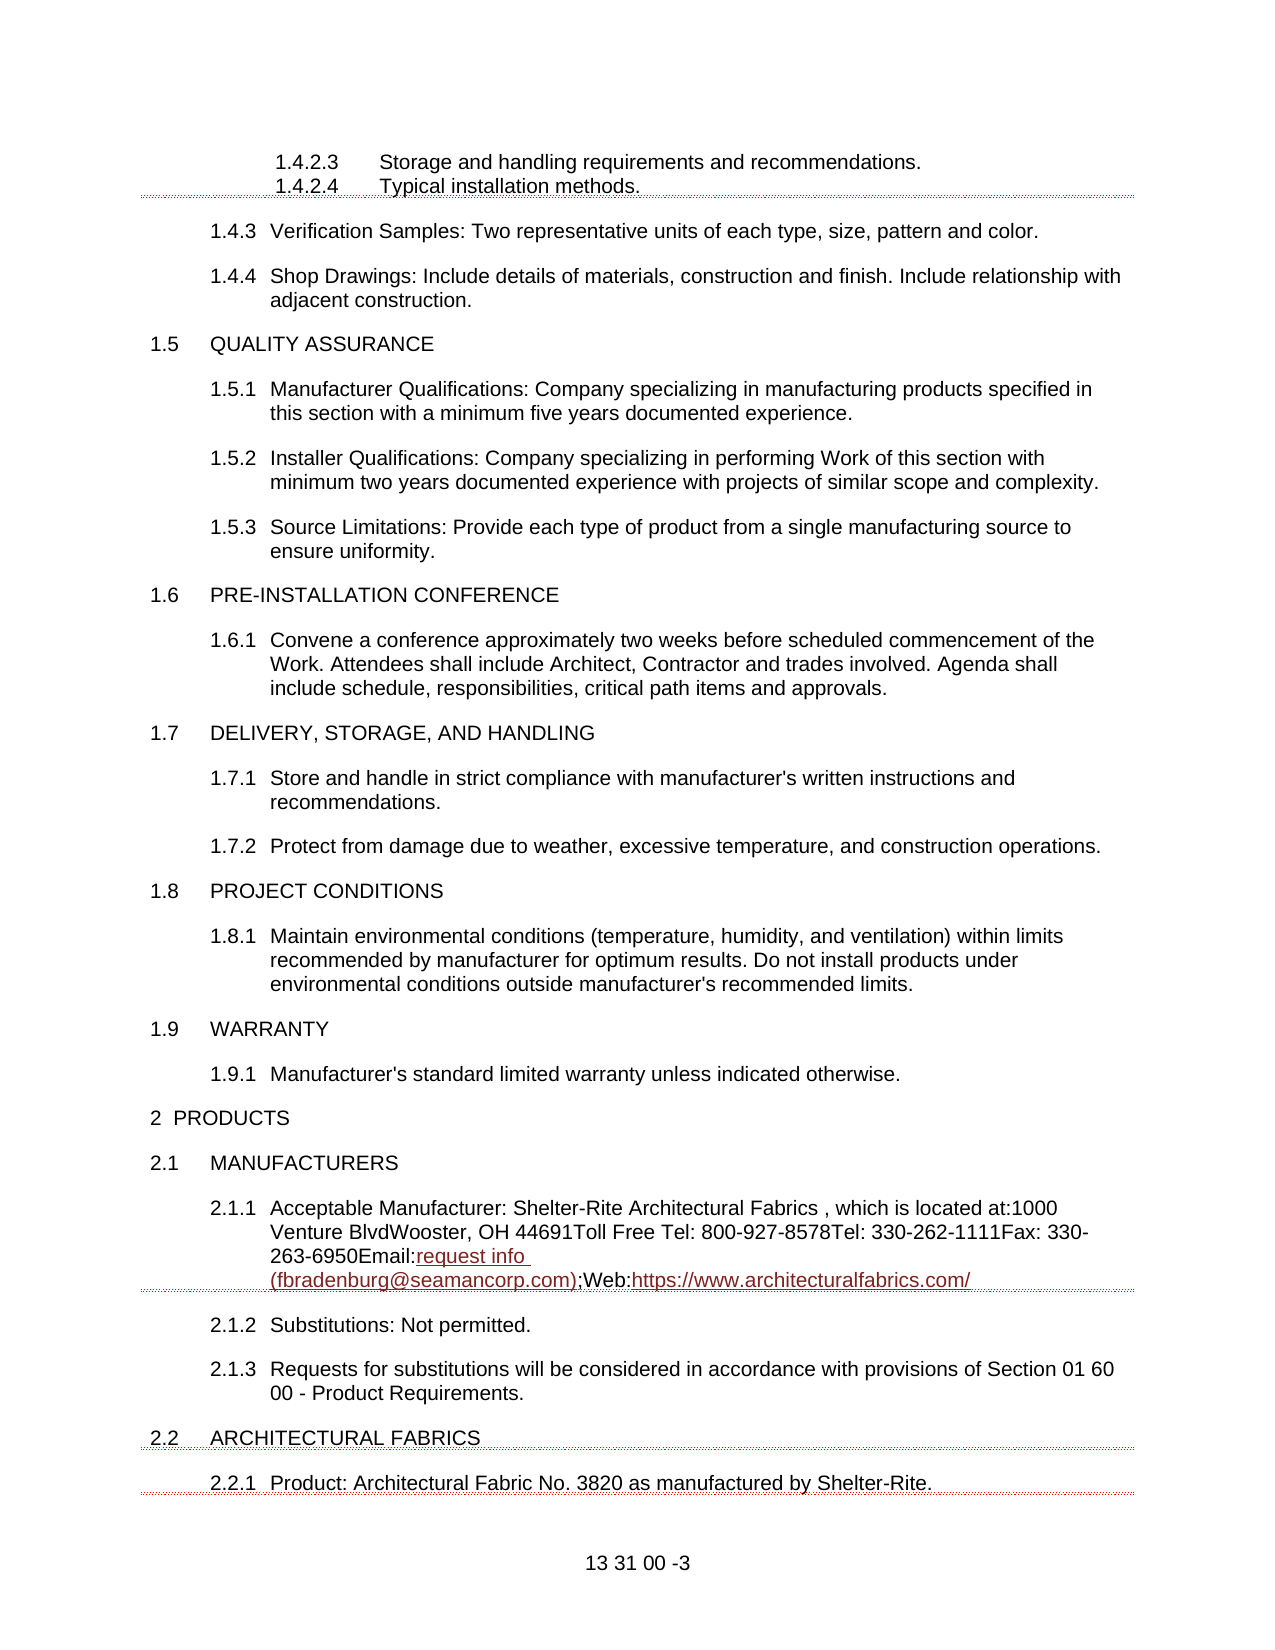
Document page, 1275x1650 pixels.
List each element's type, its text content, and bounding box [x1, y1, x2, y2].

list Manufacturer Qualifications: Company specializing in manufacturing products specified in this section with a minimum five years documented experience. [210, 377, 1125, 425]
list Source Limitations: Provide each type of product from a single manufacturing source to ensure uniformity. [210, 514, 1125, 562]
list DELIVERY, STORAGE, AND HANDLING [150, 721, 1125, 745]
list Typical installation methods. [275, 174, 1125, 198]
list Manufacturer's standard limited warranty unless indicated otherwise. [210, 1061, 1125, 1085]
list Convene a conference approximately two weeks before scheduled commencement of the Work. Attendees shall include Architect, Contractor and trades involved. Agenda shall include schedule, responsibilities, critical path items and approvals. [210, 628, 1125, 700]
list PRODUCTS [150, 1106, 1125, 1130]
list Substitutions: Not permitted. [210, 1312, 1125, 1336]
list Store and handle in strict compliance with manufacturer's written instructions and recommendations. [210, 766, 1125, 813]
list Storage and handling requirements and recommendations. [275, 150, 1125, 174]
list Product: Architectural Fabric No. 3820 as manufactured by Shelter-Rite. [210, 1471, 1125, 1495]
list Installer Qualifications: Company specializing in performing Work of this section with minimum two years documented experience with projects of similar scope and complexity. [210, 446, 1125, 494]
list Verification Samples: Two representative units of each type, size, pattern and color. [210, 219, 1125, 243]
list WARRANTY [150, 1017, 1125, 1041]
list Protect from damage due to weather, excessive temperature, and construction operations. [210, 834, 1125, 858]
list Requests for substitutions will be considered in accordance with provisions of Section 01 60 00 - Product Requirements. [210, 1357, 1125, 1405]
list PRE-INSTALLATION CONFERENCE [150, 583, 1125, 607]
list MANUFACTURERS [150, 1151, 1125, 1175]
list QUALITY ASSURANCE [150, 332, 1125, 356]
list PROJECT CONDITIONS [150, 879, 1125, 903]
list ARCHITECTURAL FABRICS [150, 1426, 1125, 1450]
list Shop Drawings: Include details of materials, construction and finish. Include relationship with adjacent construction. [210, 263, 1125, 311]
list Acceptable Manufacturer: Shelter-Rite Architectural Fabrics , which is located at:1000 Venture BlvdWooster, OH 44691Toll Free Tel: 800-927-8578Tel: 330-262-1111Fax: 330-263-6950Email: request info (fbradenburg@seamancorp.com);Web: https://www.architecturalfabrics.com/ [210, 1196, 1125, 1292]
list Maintain environmental conditions (temperature, humidity, and ventilation) within limits recommended by manufacturer for optimum results. Do not install products under environmental conditions outside manufacturer's recommended limits. [210, 924, 1125, 996]
